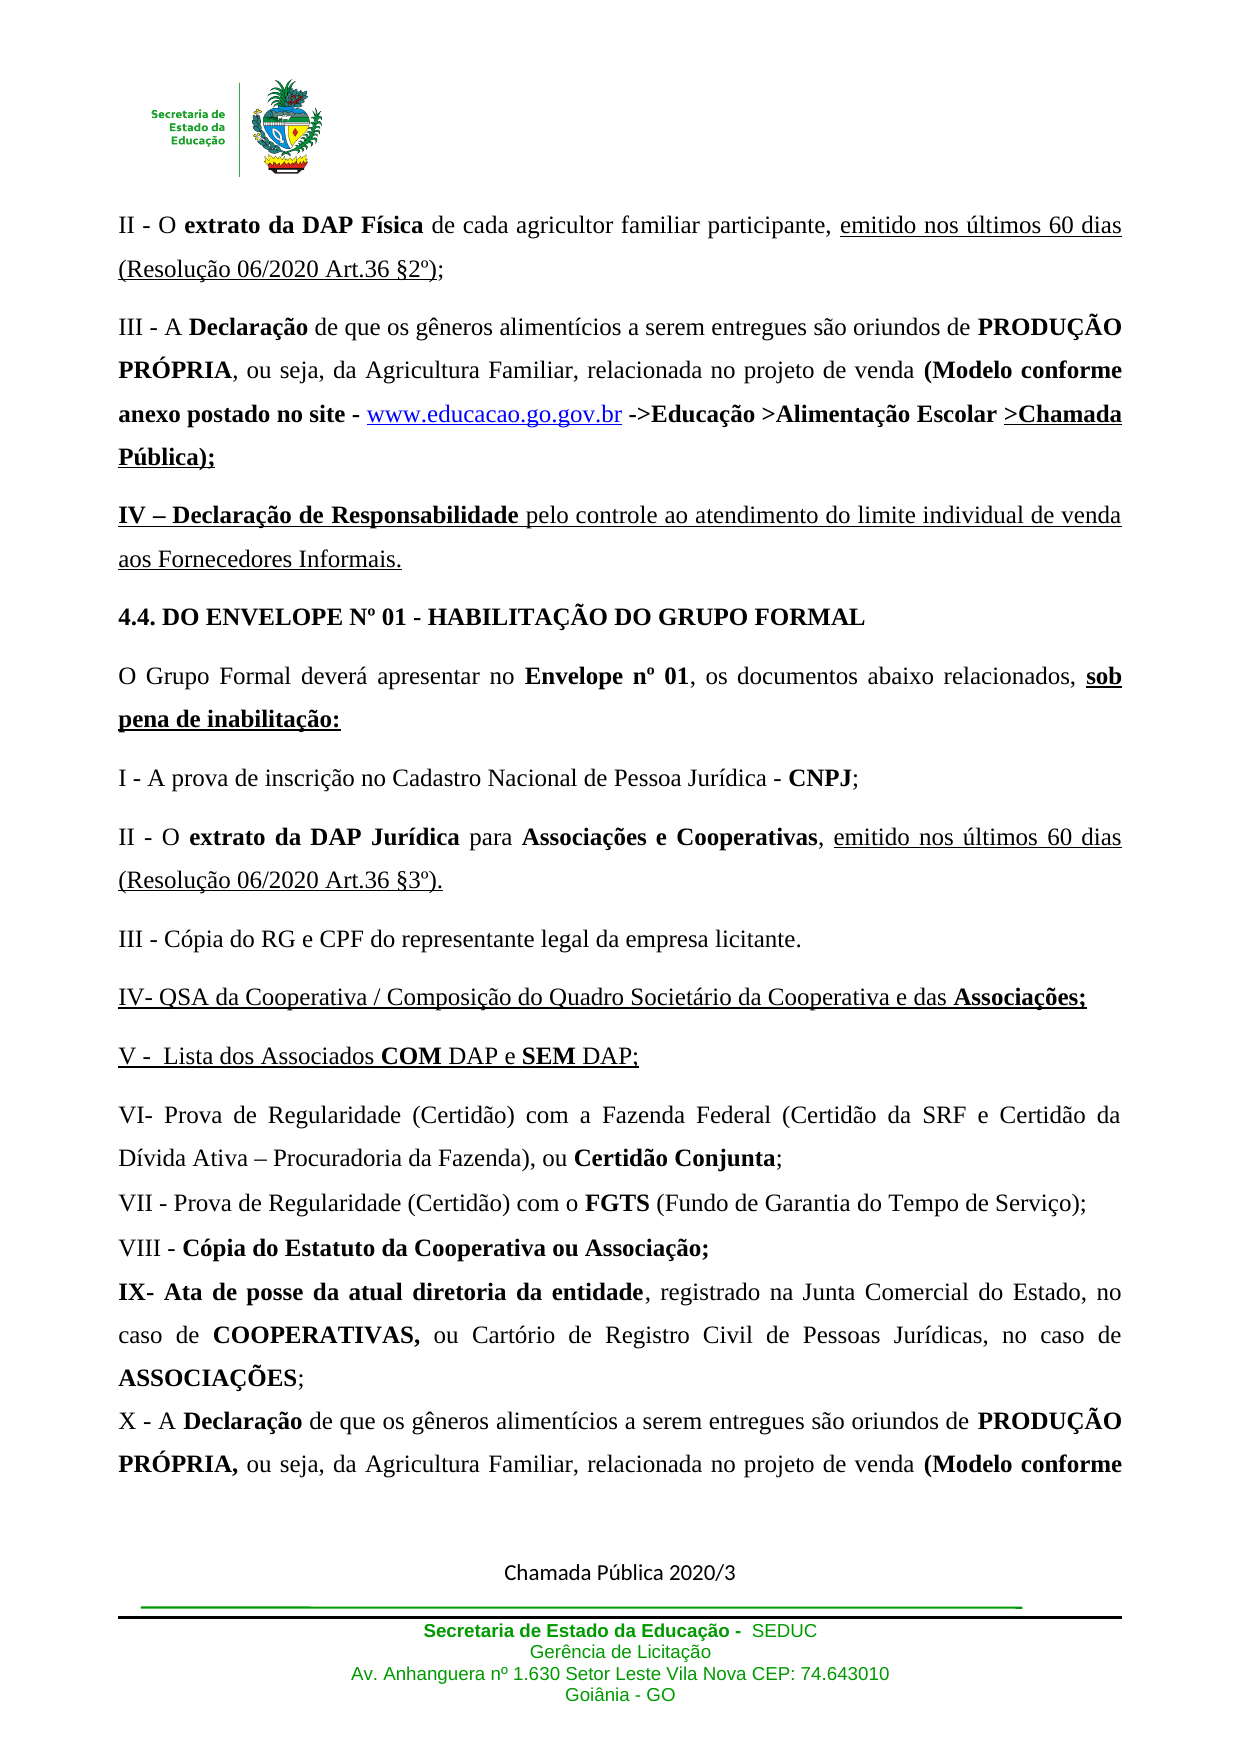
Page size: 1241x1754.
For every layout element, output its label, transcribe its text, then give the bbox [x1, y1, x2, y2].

text II - O extrato da DAP Jurídica para Associações e Cooperativas, emitido nos últimos 60 dias (Resolução 06/2020 Art.36 §3º). [118, 822, 1122, 894]
text III - Cópia do RG e CPF do representante legal da empresa licitante. [118, 924, 1122, 952]
text II - O extrato da DAP Física de cada agricultor familiar participante, emitido nos últimos 60 dias (Resolução 06/2020 Art.36 §2º); [118, 211, 1122, 282]
text III - A Declaração de que os gêneros alimentícios a serem entregues são oriundos de PRODUÇÃO PRÓPRIA, ou seja, da Agricultura Familiar, relacionada no projeto de venda (Modelo conforme anexo postado no site - www.educacao.go.gov.br ->Educação >Alimentação Escolar >Chamada Pública); [118, 312, 1122, 471]
text VIII - Cópia do Estatuto da Cooperativa ou Associação; [118, 1233, 1122, 1262]
text VI- Prova de Regularidade (Certidão) com a Fazenda Federal (Certidão da SRF e Certidão da Dívida Ativa – Procuradoria da Fazenda), ou Certidão Conjunta; [118, 1100, 1122, 1172]
text IX- Ata de posse da atual diretoria da entidade, registrado na Junta Comercial do Estado, no caso de COOPERATIVAS, ou Cartório de Registro Civil de Pessoas Jurídicas, no caso de ASSOCIAÇÕES; [118, 1277, 1122, 1392]
picture [118, 73, 354, 183]
text IV- QSA da Cooperativa / Composição do Quadro Societário da Cooperativa e das Associações; [118, 982, 1122, 1011]
text IV – Declaração de Responsabilidade pelo controle ao atendimento do limite individual de venda aos Fornecedores Informais. [118, 501, 1122, 526]
text VII - Prova de Regularidade (Certidão) com o FGTS (Fundo de Garantia do Tempo de Serviço); [118, 1188, 1122, 1217]
text 4.4. DO ENVELOPE Nº 01 - HABILITAÇÃO DO GRUPO FORMAL [118, 602, 1122, 631]
text V - Lista dos Associados COM DAP e SEM DAP; [118, 1041, 1122, 1070]
text O Grupo Formal deverá apresentar no Envelope nº 01, os documentos abaixo relacionados, sob pena de inabilitação: [118, 661, 1122, 733]
text IV – Declaração de Responsabilidade pelo controle ao atendimento do limite individual de venda aos Fornecedores Informais. [118, 527, 1122, 572]
text I - A prova de inscrição no Cadastro Nacional de Pessoa Jurídica - CNPJ; [118, 763, 1122, 792]
